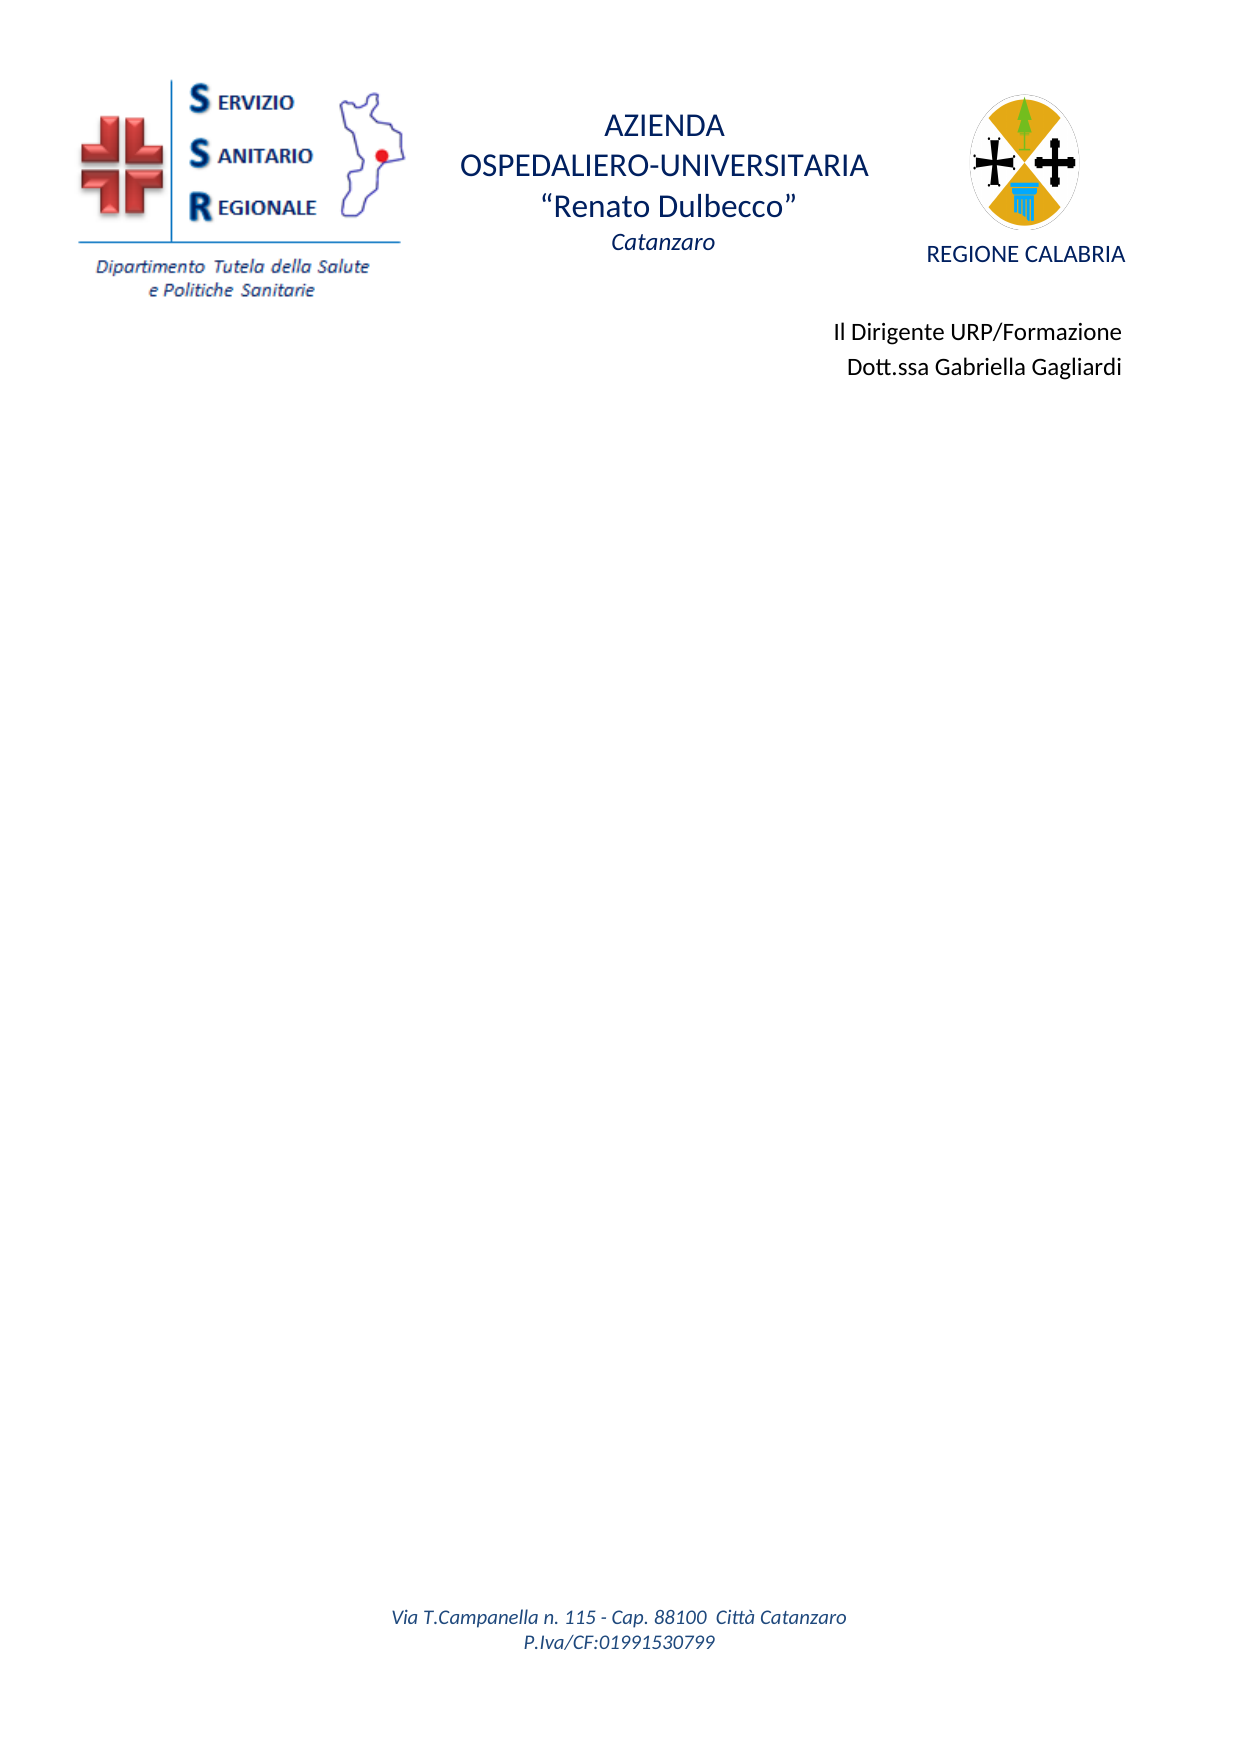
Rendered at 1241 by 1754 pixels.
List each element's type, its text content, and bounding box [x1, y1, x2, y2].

text Il Dirigente URP/Formazione [118, 317, 1122, 347]
picture [969, 94, 1080, 230]
picture [63, 67, 426, 303]
text Dott.ssa Gabriella Gagliardi [118, 352, 1122, 382]
